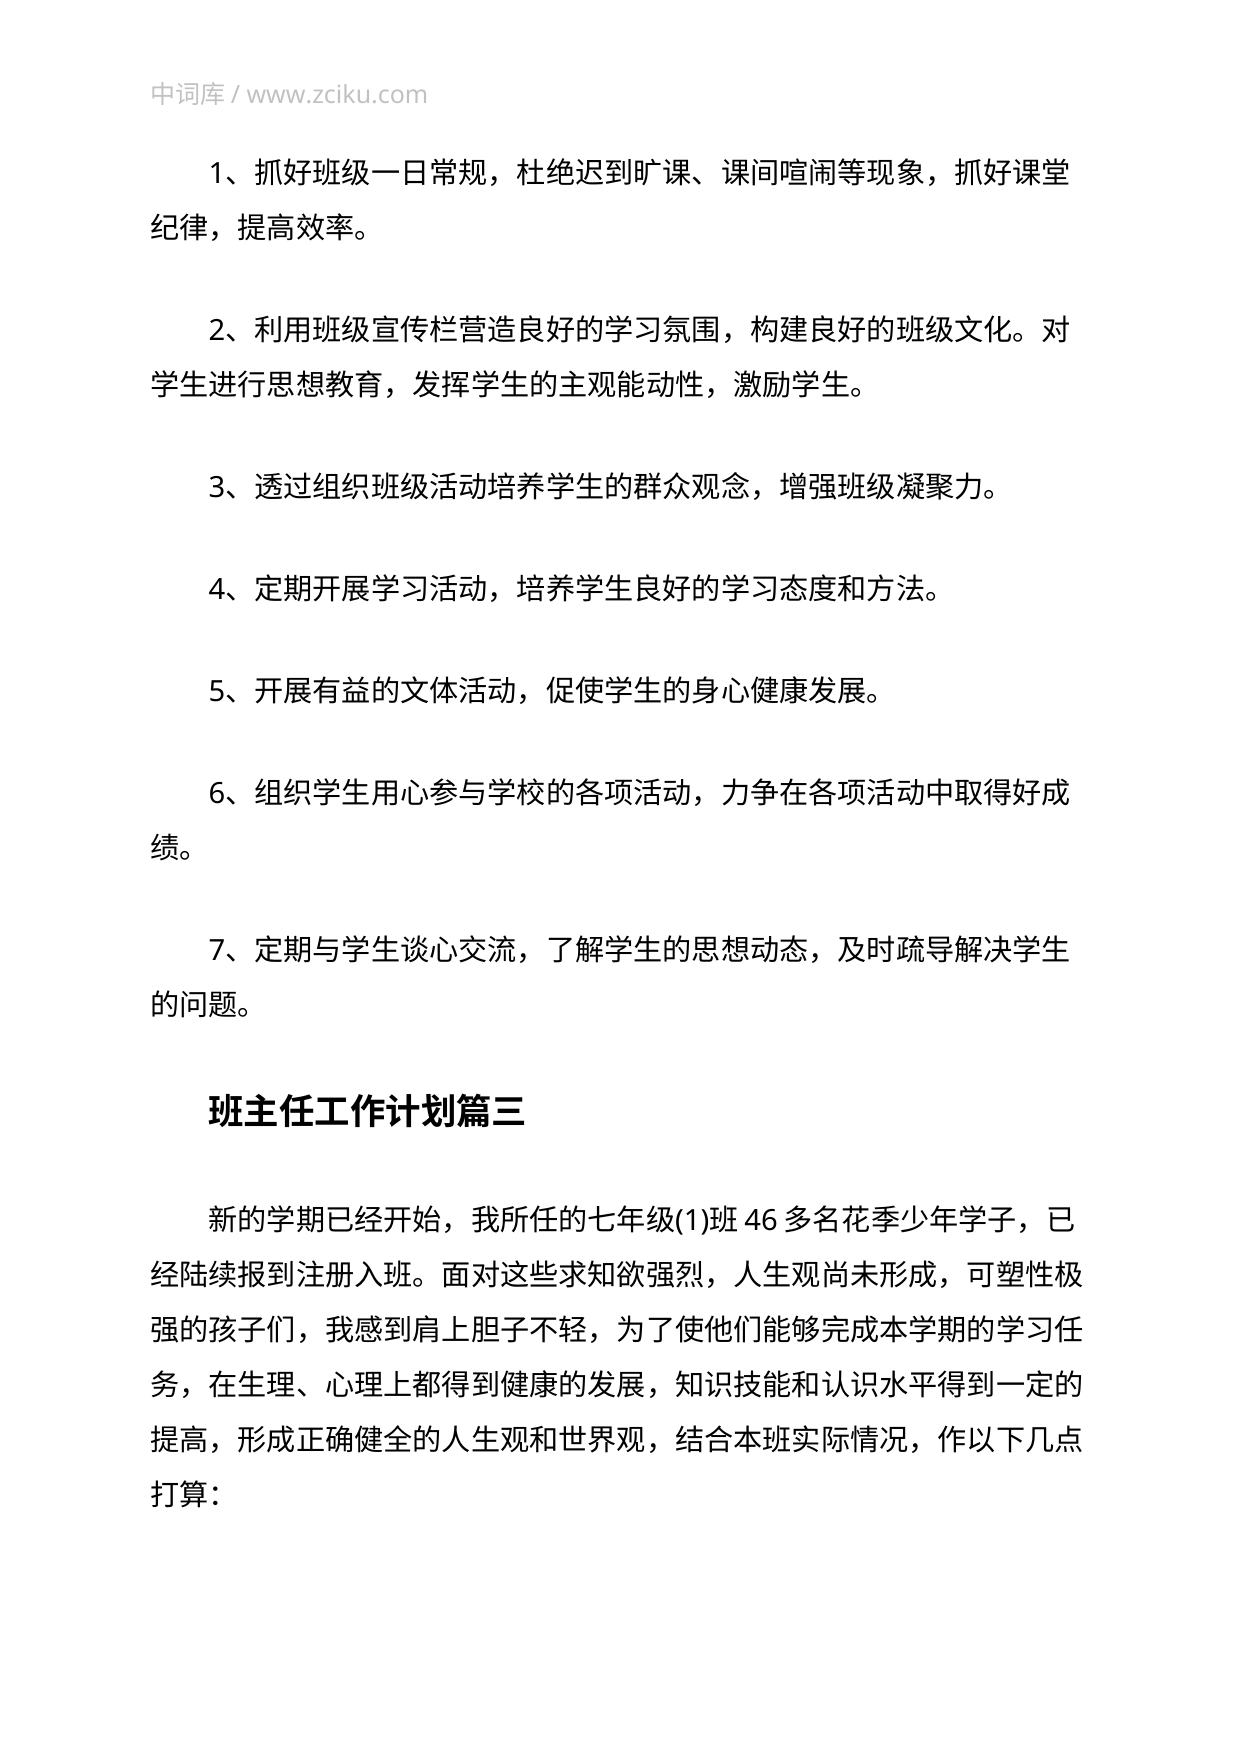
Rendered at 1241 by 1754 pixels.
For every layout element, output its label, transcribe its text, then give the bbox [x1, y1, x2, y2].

text 7、定期与学生谈心交流，了解学生的思想动态，及时疏导解决学生的问题。 [150, 926, 1090, 1023]
text 新的学期已经开始，我所任的七年级(1)班46多名花季少年学子，已经陆续报到注册入班。面对这些求知欲强烈，人生观尚未形成，可塑性极强的孩子们，我感到肩上胆子不轻，为了使他们能够完成本学期的学习任务，在生理、心理上都得到健康的发展，知识技能和认识水平得到一定的提高，形成正确健全的人生观和世界观，结合本班实际情况，作以下几点打算： [150, 1196, 1090, 1513]
text 1、抓好班级一日常规，杜绝迟到旷课、课间喧闹等现象，抓好课堂纪律，提高效率。 [150, 150, 1090, 247]
text 5、开展有益的文体活动，促使学生的身心健康发展。 [150, 667, 1090, 710]
text 班主任工作计划篇三 [150, 1083, 1090, 1134]
text 6、组织学生用心参与学校的各项活动，力争在各项活动中取得好成绩。 [150, 769, 1090, 867]
text 2、利用班级宣传栏营造良好的学习氛围，构建良好的班级文化。对学生进行思想教育，发挥学生的主观能动性，激励学生。 [150, 307, 1090, 404]
text 3、透过组织班级活动培养学生的群众观念，增强班级凝聚力。 [150, 463, 1090, 506]
text 4、定期开展学习活动，培养学生良好的学习态度和方法。 [150, 566, 1090, 608]
